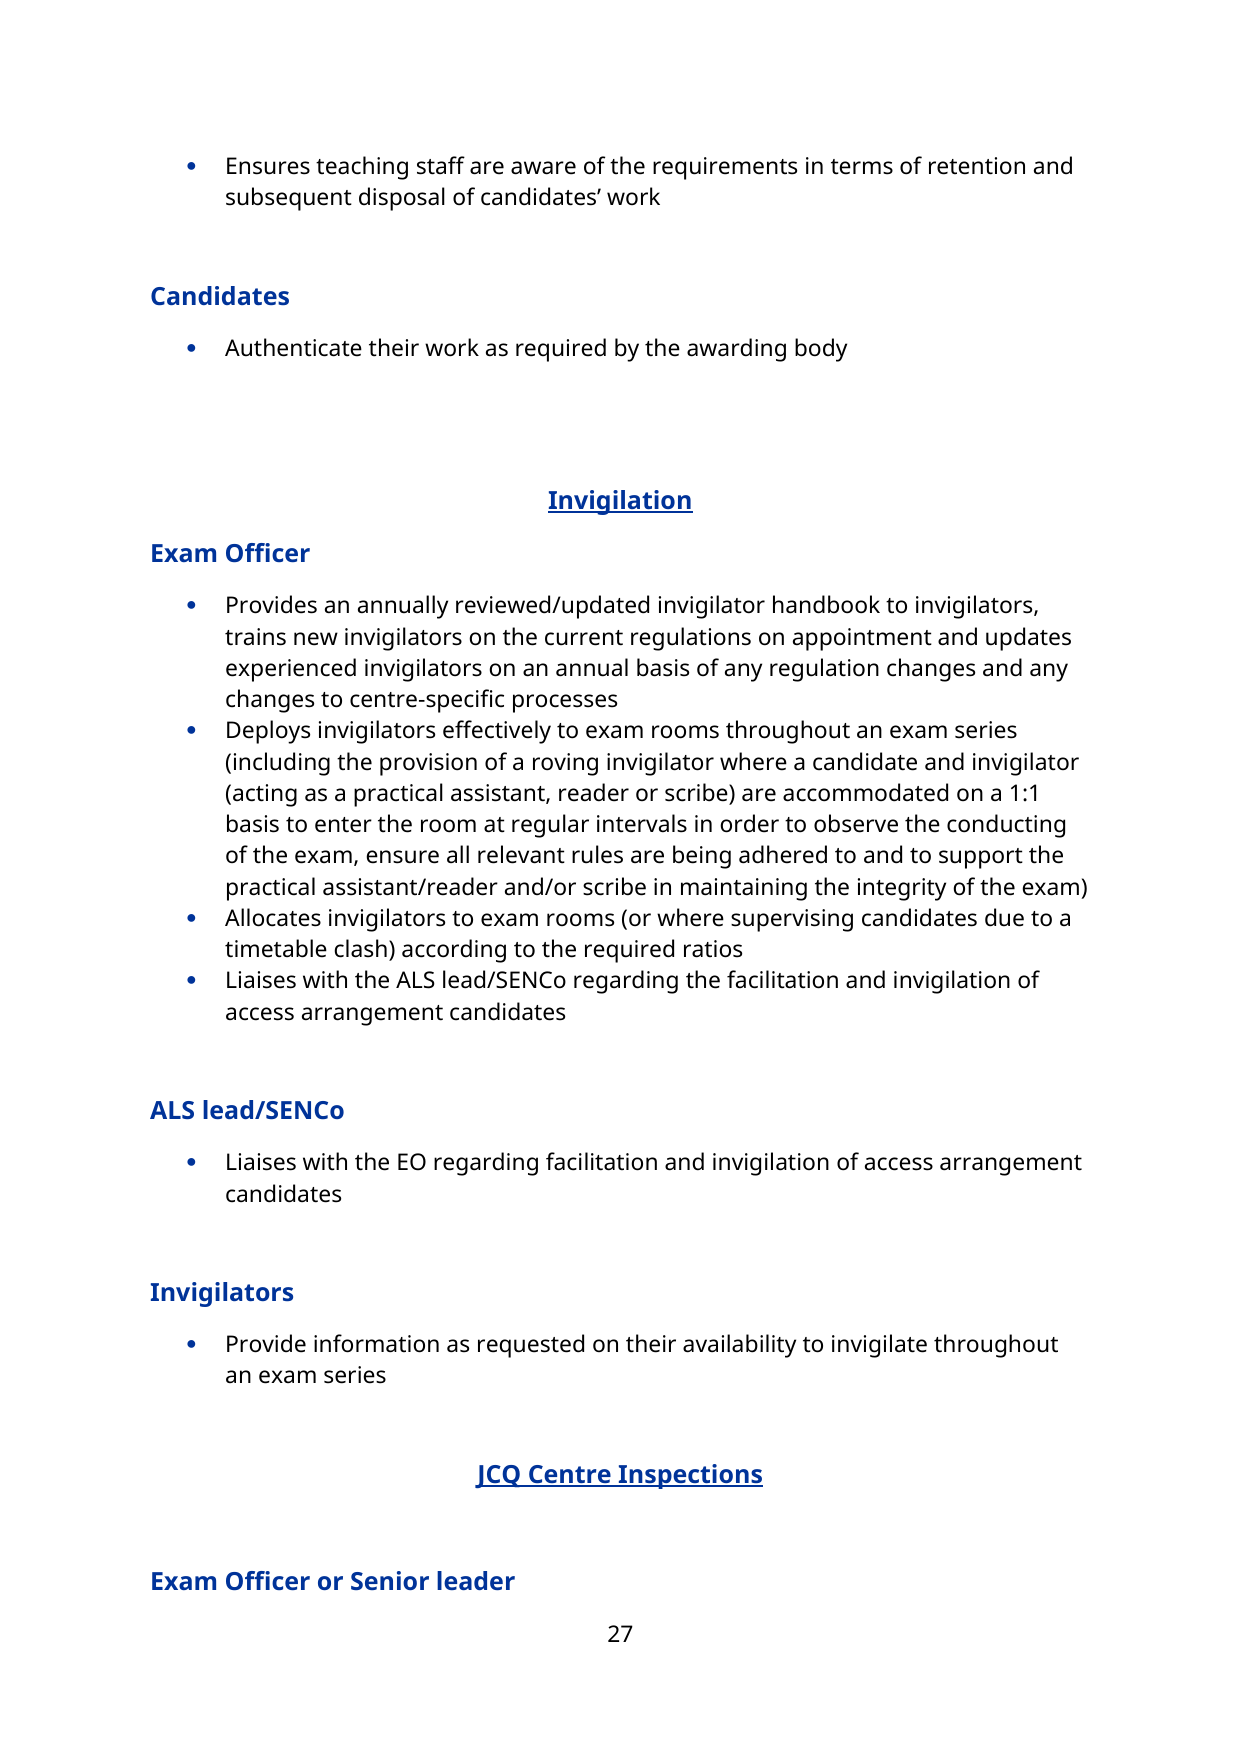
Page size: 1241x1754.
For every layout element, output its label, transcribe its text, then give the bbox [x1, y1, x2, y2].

text Invigilators [150, 1275, 1090, 1309]
text ALS lead/SENCo [150, 1093, 1090, 1127]
text Invigilation [150, 482, 1090, 517]
text Candidates [150, 278, 1090, 312]
list Allocates invigilators to exam rooms (or where supervising candidates due to a timetable clash) according to the required ratios [187, 902, 1090, 964]
list Liaises with the EO regarding facilitation and invigilation of access arrangement candidates [187, 1146, 1090, 1209]
list Authenticate their work as required by the awarding body [187, 332, 1090, 363]
list Liaises with the ALS lead/SENCo regarding the facilitation and invigilation of access arrangement candidates [187, 964, 1090, 1027]
list Provide information as requested on their availability to invigilate throughout an exam series [187, 1328, 1090, 1391]
text JCQ Centre Inspections [150, 1457, 1090, 1491]
list Provides an annually reviewed/updated invigilator handbook to invigilators, trains new invigilators on the current regulations on appointment and updates experienced invigilators on an annual basis of any regulation changes and any changes to centre-specific processes [187, 589, 1090, 714]
list Ensures teaching staff are aware of the requirements in terms of retention and subsequent disposal of candidates’ work [187, 150, 1090, 212]
text Exam Officer or Senior leader [150, 1563, 1090, 1597]
text Exam Officer [150, 536, 1090, 570]
list Deploys invigilators effectively to exam rooms throughout an exam series (including the provision of a roving invigilator where a candidate and invigilator (acting as a practical assistant, reader or scribe) are accommodated on a 1:1 basis to enter the room at regular intervals in order to observe the conducting of the exam, ensure all relevant rules are being adhered to and to support the practical assistant/reader and/or scribe in maintaining the integrity of the exam) [187, 714, 1090, 902]
